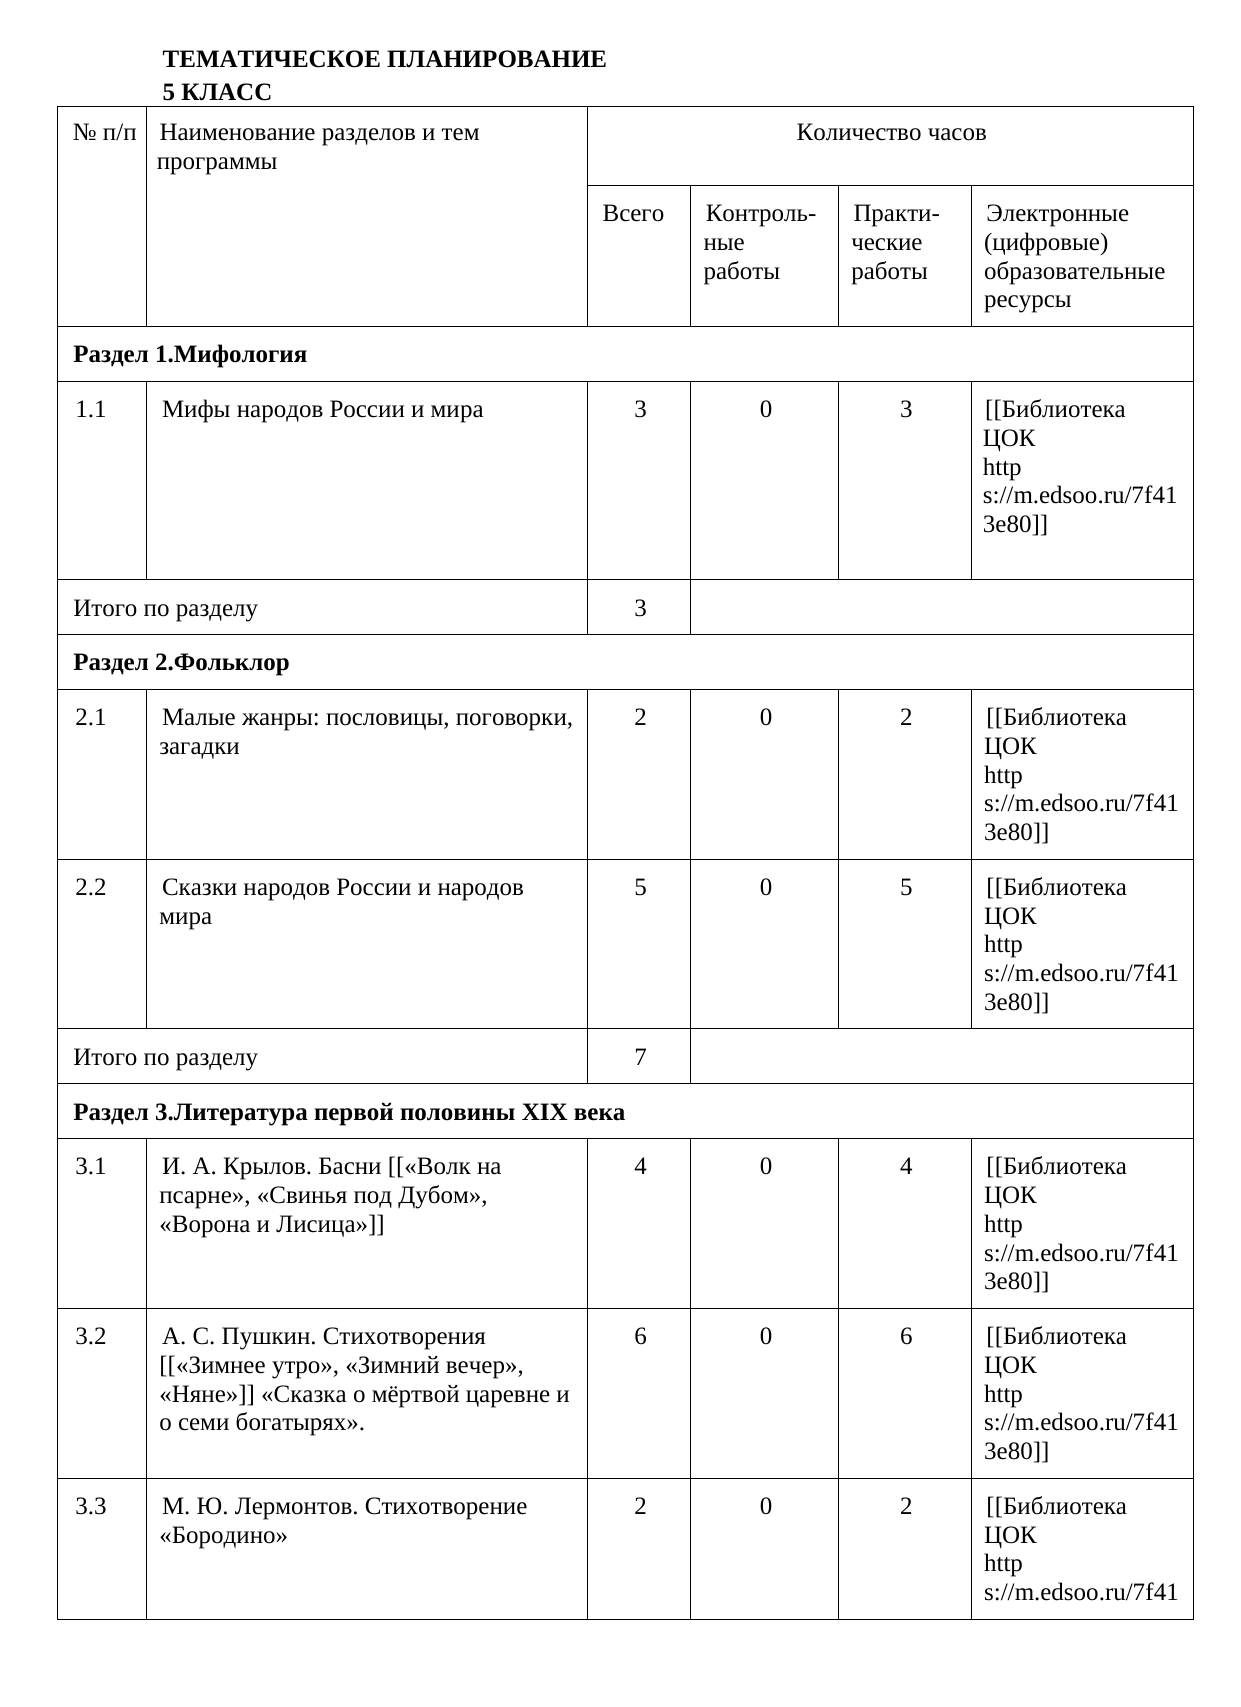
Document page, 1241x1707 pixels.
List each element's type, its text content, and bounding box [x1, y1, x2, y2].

table_cell 5 [839, 860, 971, 1028]
table_cell Итого по разделу [58, 580, 587, 634]
table_cell 0 [691, 1309, 838, 1477]
table_cell Всего [588, 186, 690, 326]
table_header № п/п [58, 107, 146, 326]
table_cell 4 [839, 1139, 971, 1308]
table_cell Малые жанры: пословицы, поговорки, загадки [147, 690, 587, 858]
table_cell [[Библиотека ЦОК https://m.edsoo.ru/7f413e80]] [972, 382, 1193, 579]
table_header Количество часов [588, 107, 1193, 185]
table_header Наименование разделов и тем программы [147, 107, 587, 326]
table_cell 2.1 [58, 690, 146, 858]
table_cell 3 [839, 382, 971, 579]
table_cell Раздел 3.Литература первой половины XIX века [58, 1084, 1193, 1138]
table_cell 3.3 [58, 1479, 146, 1618]
table_cell 1.1 [58, 382, 146, 579]
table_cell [972, 1309, 1193, 1477]
table_cell Практи-ческие работы [839, 186, 971, 326]
table_cell 2 [839, 690, 971, 858]
table_cell 5 [588, 860, 690, 1028]
table_cell Мифы народов России и мира [147, 382, 587, 579]
table_cell 0 [691, 690, 838, 858]
table_cell 2 [588, 690, 690, 858]
table_cell И. А. Крылов. Басни [[«Волк на псарне», «Свинья под Дубом», «Ворона и Лисица»]] [147, 1139, 587, 1308]
table_cell Электронные (цифровые) образовательные ресурсы [972, 186, 1193, 326]
table_cell Итого по разделу [58, 1029, 587, 1083]
table_cell 0 [691, 382, 838, 579]
table_cell 4 [588, 1139, 690, 1308]
table_cell Контроль-ные работы [691, 186, 838, 326]
table_cell 7 [588, 1029, 690, 1083]
table_cell 3 [588, 580, 690, 634]
table_cell 0 [691, 1139, 838, 1308]
table_cell Раздел 1.Мифология [58, 327, 1193, 381]
table_cell А. С. Пушкин. Стихотворения [[«Зимнее утро», «Зимний вечер», «Няне»]] «Сказка о мёртвой царевне и о семи богатырях». [147, 1309, 587, 1477]
table_cell Раздел 2.Фольклор [58, 635, 1193, 689]
table_cell 2 [588, 1479, 690, 1618]
table_cell [691, 580, 1193, 634]
table_cell 3.2 [58, 1309, 146, 1477]
table_cell 3 [588, 382, 690, 579]
table_cell [[Библиотека ЦОК https://m.edsoo.ru/7f413e80]] [972, 1139, 1193, 1308]
table_cell 3.1 [58, 1139, 146, 1308]
table_cell [[Библиотека ЦОК https://m.edsoo.ru/7f413e80]] [972, 690, 1193, 858]
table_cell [147, 1479, 587, 1618]
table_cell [972, 1479, 1193, 1618]
table_cell 6 [588, 1309, 690, 1477]
table_cell 0 [691, 1479, 838, 1618]
text 5 КЛАСС [103, 77, 1152, 106]
table_cell 2 [839, 1479, 971, 1618]
table_cell 0 [691, 860, 838, 1028]
table_cell 6 [839, 1309, 971, 1477]
table_cell [[Библиотека ЦОК https://m.edsoo.ru/7f413e80]] [972, 860, 1193, 1028]
table_cell [691, 1029, 1193, 1083]
table_cell 2.2 [58, 860, 146, 1028]
text ТЕМАТИЧЕСКОЕ ПЛАНИРОВАНИЕ [103, 44, 1152, 73]
table_cell Сказки народов России и народов мира [147, 860, 587, 1028]
